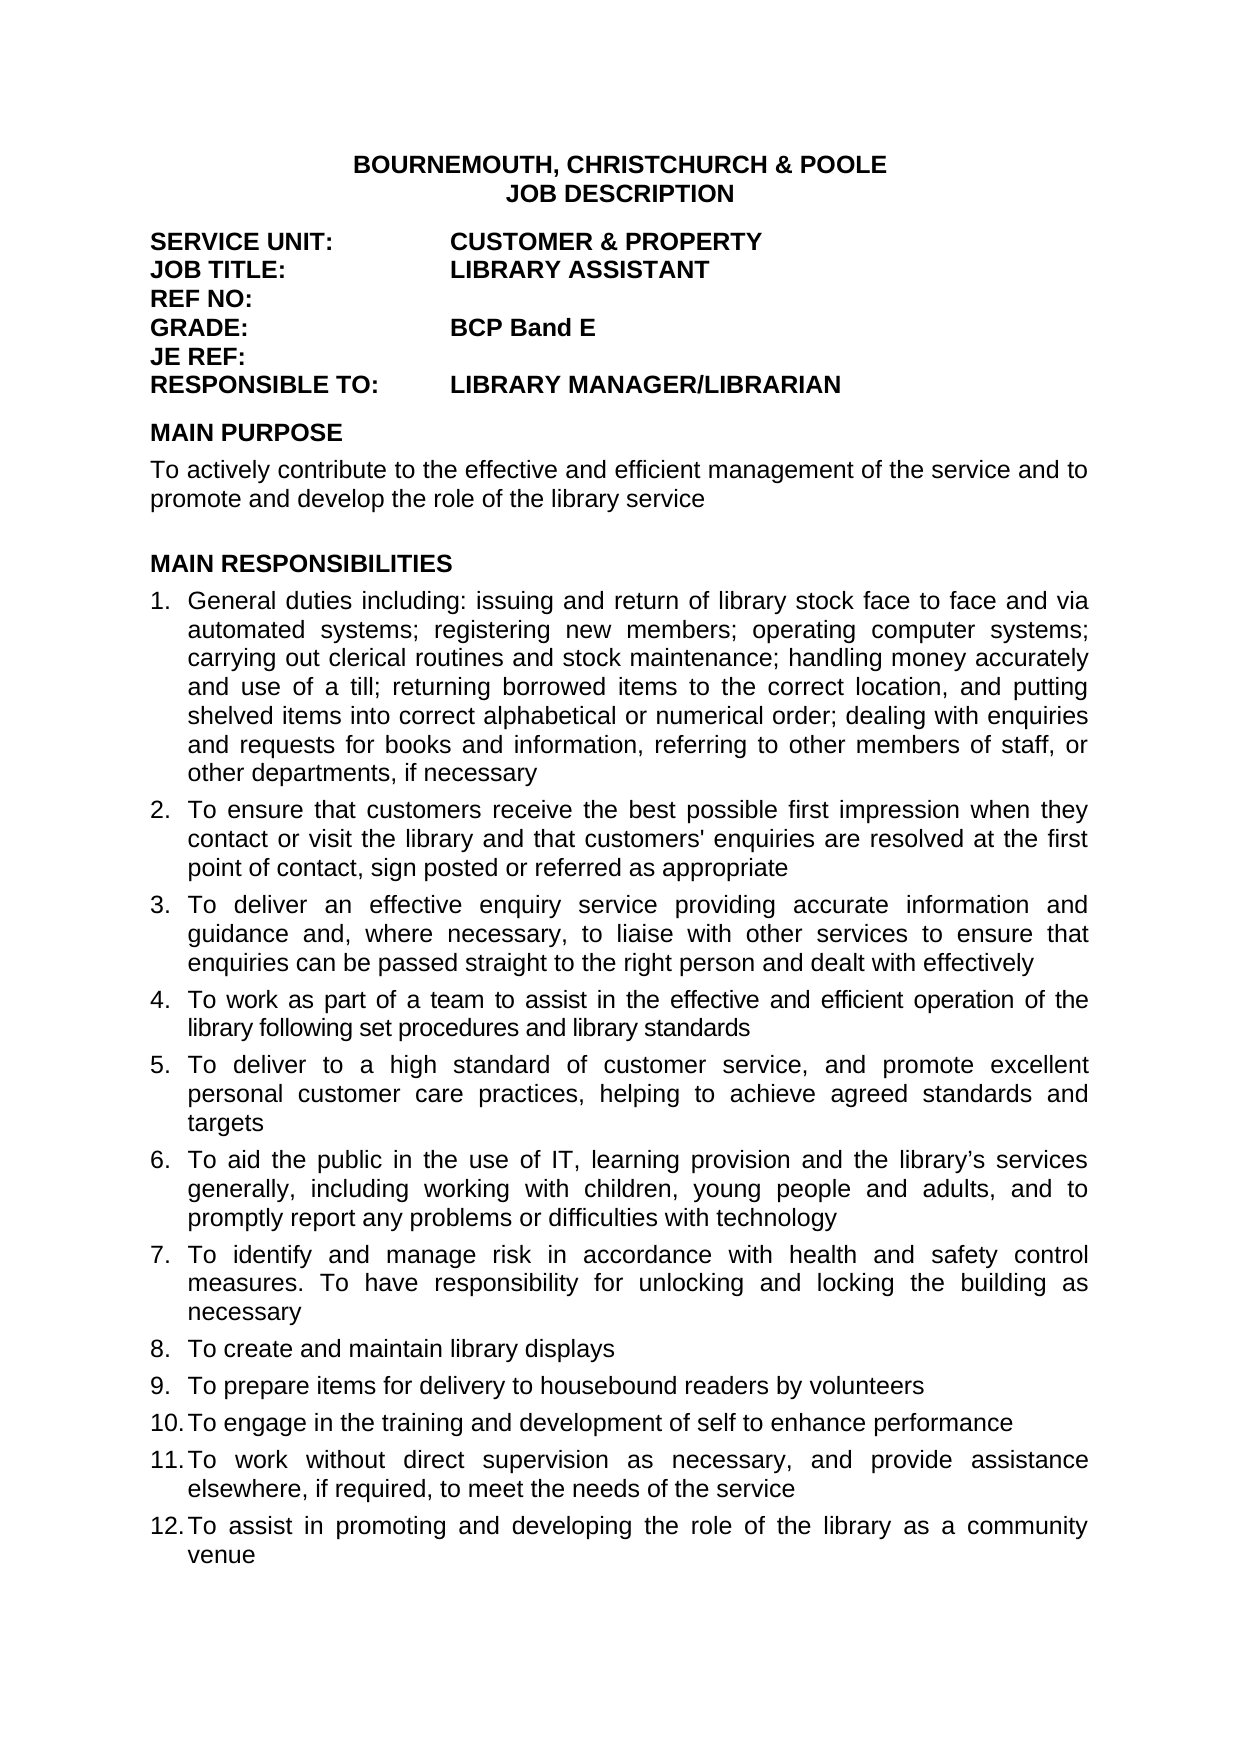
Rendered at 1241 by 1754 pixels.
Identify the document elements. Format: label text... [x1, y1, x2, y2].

list To ensure that customers receive the best possible first impression when they contact or visit the library and that customers' enquiries are resolved at the first point of contact, sign posted or referred as appropriate [150, 795, 1090, 882]
list To create and maintain library displays [150, 1334, 1090, 1363]
list General duties including: issuing and return of library stock face to face and via automated systems; registering new members; operating computer systems; carrying out clerical routines and stock maintenance; handling money accurately and use of a till; returning borrowed items to the correct location, and putting shelved items into correct alphabetical or numerical order; dealing with enquiries and requests for books and information, referring to other members of staff, or other departments, if necessary [150, 586, 1090, 787]
text JOB DESCRIPTION [150, 179, 1090, 207]
text To actively contribute to the effective and efficient management of the service and to promote and develop the role of the library service [150, 455, 1090, 513]
list To work as part of a team to assist in the effective and efficient operation of the library following set procedures and library standards [150, 984, 1090, 1042]
list To identify and manage risk in accordance with health and safety control measures. To have responsibility for unlocking and locking the building as necessary [150, 1239, 1090, 1326]
text BOURNEMOUTH, CHRISTCHURCH & POOLE [150, 150, 1090, 179]
text GRADE: BCP Band E [150, 313, 1090, 342]
text MAIN RESPONSIBILITIES [150, 549, 1090, 577]
list To deliver an effective enquiry service providing accurate information and guidance and, where necessary, to liaise with other services to ensure that enquiries can be passed straight to the right person and dealt with effectively [150, 890, 1090, 976]
list To engage in the training and development of self to enhance performance [150, 1408, 1090, 1437]
text JOB TITLE: LIBRARY ASSISTANT [150, 255, 1090, 284]
text RESPONSIBLE TO: LIBRARY MANAGER/LIBRARIAN [150, 370, 1090, 399]
list To deliver to a high standard of customer service, and promote excellent personal customer care practices, helping to achieve agreed standards and targets [150, 1050, 1090, 1137]
text MAIN PURPOSE [150, 418, 1090, 447]
text REF NO: [150, 284, 1090, 313]
list To assist in promoting and developing the role of the library as a community venue [150, 1511, 1090, 1569]
text JE REF: [150, 342, 1090, 370]
list To work without direct supervision as necessary, and provide assistance elsewhere, if required, to meet the needs of the service [150, 1445, 1090, 1503]
list To prepare items for delivery to housebound readers by volunteers [150, 1371, 1090, 1400]
text SERVICE UNIT: CUSTOMER & PROPERTY [150, 227, 1090, 255]
list To aid the public in the use of IT, learning provision and the library’s services generally, including working with children, young people and adults, and to promptly report any problems or difficulties with technology [150, 1145, 1090, 1231]
